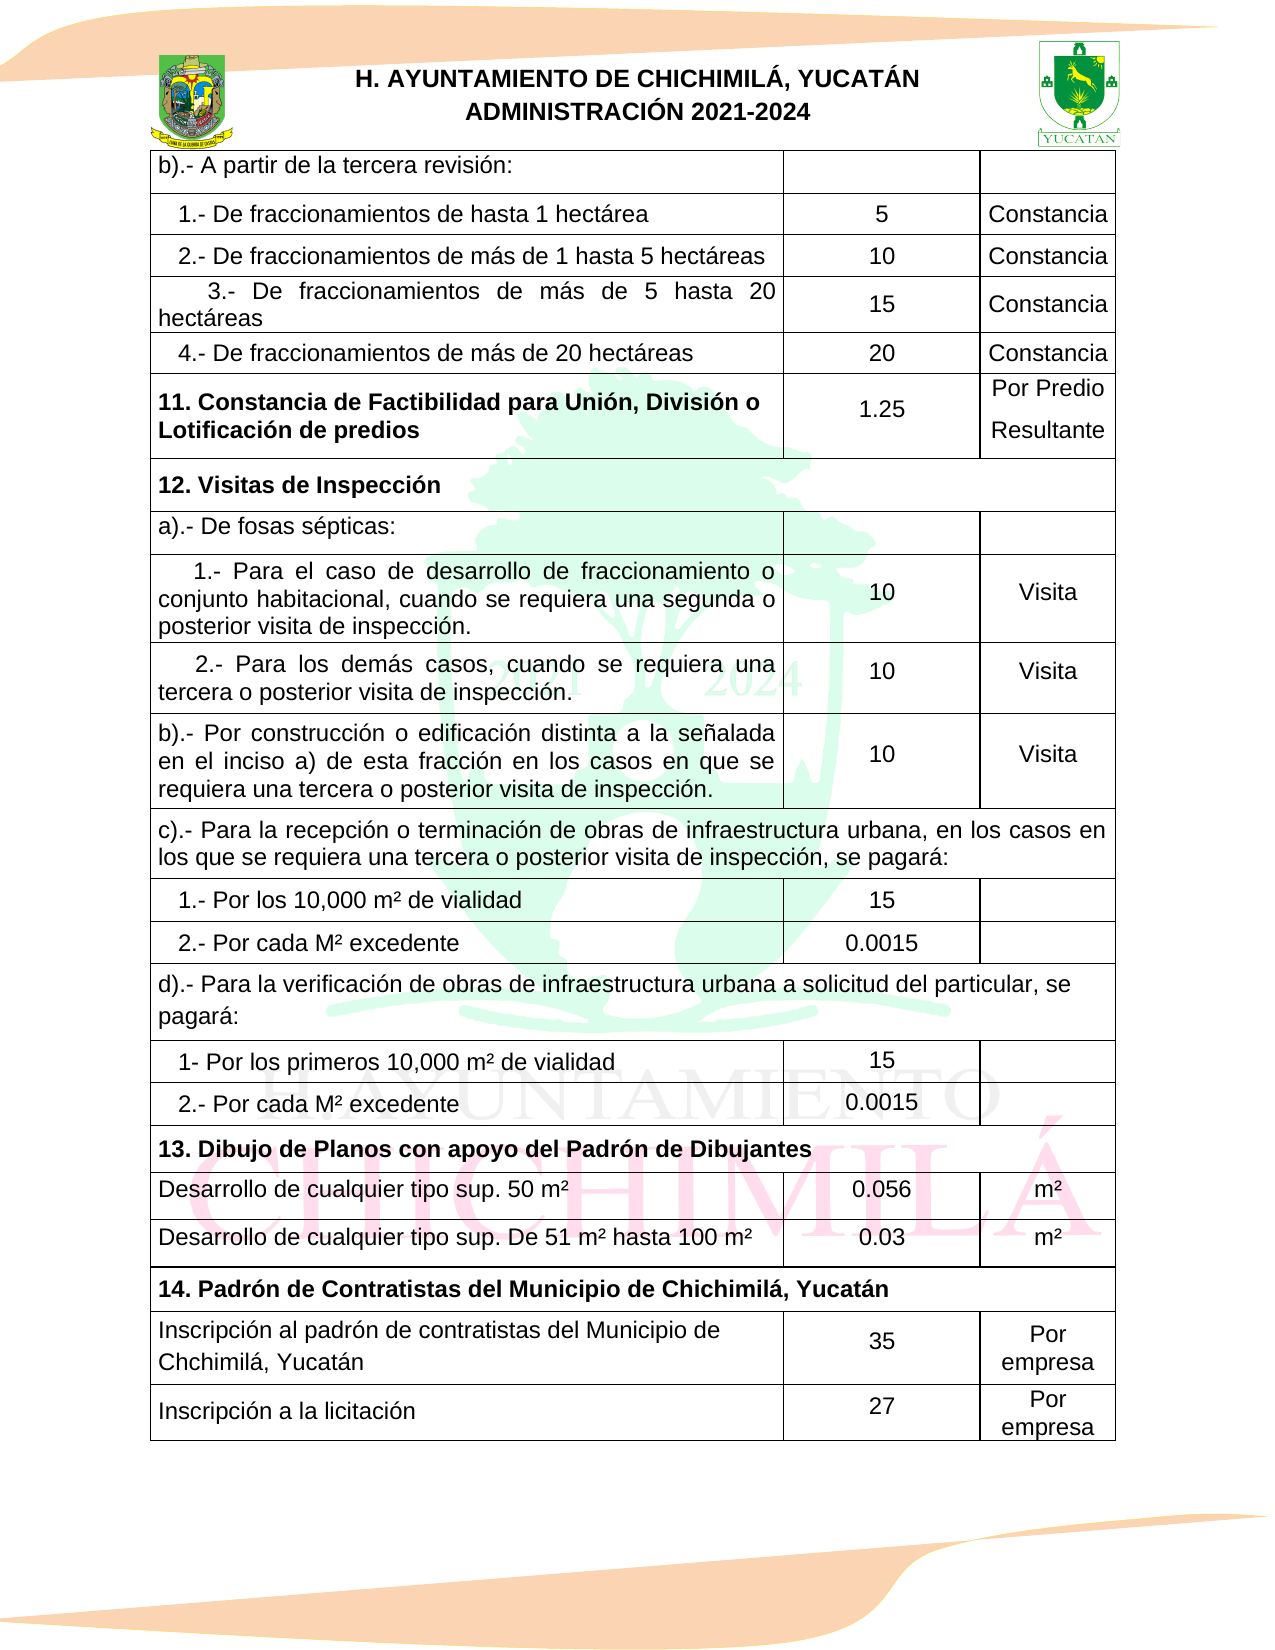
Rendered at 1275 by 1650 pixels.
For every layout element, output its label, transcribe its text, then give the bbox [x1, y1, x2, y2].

table_cell 10 [784, 235, 979, 276]
table_cell Por empresa [981, 1385, 1115, 1440]
table_cell 27 [784, 1385, 979, 1440]
table_cell Constancia [981, 333, 1115, 373]
table_cell Inscripción a la licitación [151, 1385, 783, 1440]
table_cell Visita [981, 555, 1115, 642]
table_cell 1.- Por los 10,000 m² de vialidad [151, 879, 783, 921]
table_cell 1- Por los primeros 10,000 m² de vialidad [151, 1041, 783, 1082]
table_cell 20 [784, 333, 979, 373]
table_cell [784, 151, 979, 193]
table_cell 35 [784, 1312, 979, 1384]
table_cell 1.- Para el caso de desarrollo de fraccionamiento o conjunto habitacional, cuando se requiera una segunda o posterior visita de inspección. [151, 555, 783, 642]
table_cell [981, 1083, 1115, 1124]
table_cell b).- A partir de la tercera revisión: [151, 151, 783, 193]
table_cell Visita [981, 714, 1115, 807]
table_cell 15 [784, 277, 979, 332]
table_cell 12. Visitas de Inspección [151, 459, 1115, 511]
table_cell [981, 879, 1115, 921]
table_cell Constancia [981, 235, 1115, 276]
table_cell [784, 512, 979, 553]
table_cell 13. Dibujo de Planos con apoyo del Padrón de Dibujantes [151, 1126, 1115, 1172]
table_cell 1.- De fraccionamientos de hasta 1 hectárea [151, 194, 783, 234]
table_cell Constancia [981, 277, 1115, 332]
table_cell 2.- Por cada M² excedente [151, 1083, 783, 1124]
table_cell 15 [784, 879, 979, 921]
table_cell b).- Por construcción o edificación distinta a la señalada en el inciso a) de esta fracción en los casos en que se requiera una tercera o posterior visita de inspección. [151, 714, 783, 807]
table_cell c).- Para la recepción o terminación de obras de infraestructura urbana, en los casos en los que se requiera una tercera o posterior visita de inspección, se pagará: [151, 809, 1115, 878]
table_cell m² [981, 1173, 1115, 1219]
table_cell [981, 1041, 1115, 1082]
table_cell 15 [784, 1041, 979, 1082]
table_cell Por empresa [981, 1312, 1115, 1384]
table_cell Por Predio Resultante [981, 374, 1115, 457]
table_cell 0.0015 [784, 1083, 979, 1124]
picture [1038, 41, 1121, 147]
table_cell 2.- Por cada M² excedente [151, 922, 783, 963]
table_cell 1.25 [784, 374, 979, 457]
table_cell 14. Padrón de Contratistas del Municipio de Chichimilá, Yucatán [151, 1268, 1115, 1311]
table_cell 4.- De fraccionamientos de más de 20 hectáreas [151, 333, 783, 373]
table_cell d).- Para la verificación de obras de infraestructura urbana a solicitud del particular, se pagará: [151, 964, 1115, 1040]
table_cell 10 [784, 555, 979, 642]
table_cell 5 [784, 194, 979, 234]
table_cell 10 [784, 643, 979, 713]
table_cell [981, 922, 1115, 963]
table_cell 0.056 [784, 1173, 979, 1219]
table_cell Inscripción al padrón de contratistas del Municipio de Chchimilá, Yucatán [151, 1312, 783, 1384]
table_cell 2.- De fraccionamientos de más de 1 hasta 5 hectáreas [151, 235, 783, 276]
table_cell 11. Constancia de Factibilidad para Unión, División o Lotificación de predios [151, 374, 783, 457]
table_cell 10 [784, 714, 979, 807]
table_cell 0.03 [784, 1220, 979, 1266]
table_cell m² [981, 1220, 1115, 1266]
table_cell [981, 512, 1115, 553]
table_cell Desarrollo de cualquier tipo sup. 50 m² [151, 1173, 783, 1219]
table_cell Desarrollo de cualquier tipo sup. De 51 m² hasta 100 m² [151, 1220, 783, 1266]
table_cell a).- De fosas sépticas: [151, 512, 783, 553]
table_cell Constancia [981, 194, 1115, 234]
table_cell Visita [981, 643, 1115, 713]
table_cell 0.0015 [784, 922, 979, 963]
table_cell 3.- De fraccionamientos de más de 5 hasta 20 hectáreas [151, 277, 783, 332]
picture [150, 55, 233, 150]
table_cell [981, 151, 1115, 193]
table_cell 2.- Para los demás casos, cuando se requiera una tercera o posterior visita de inspección. [151, 643, 783, 713]
